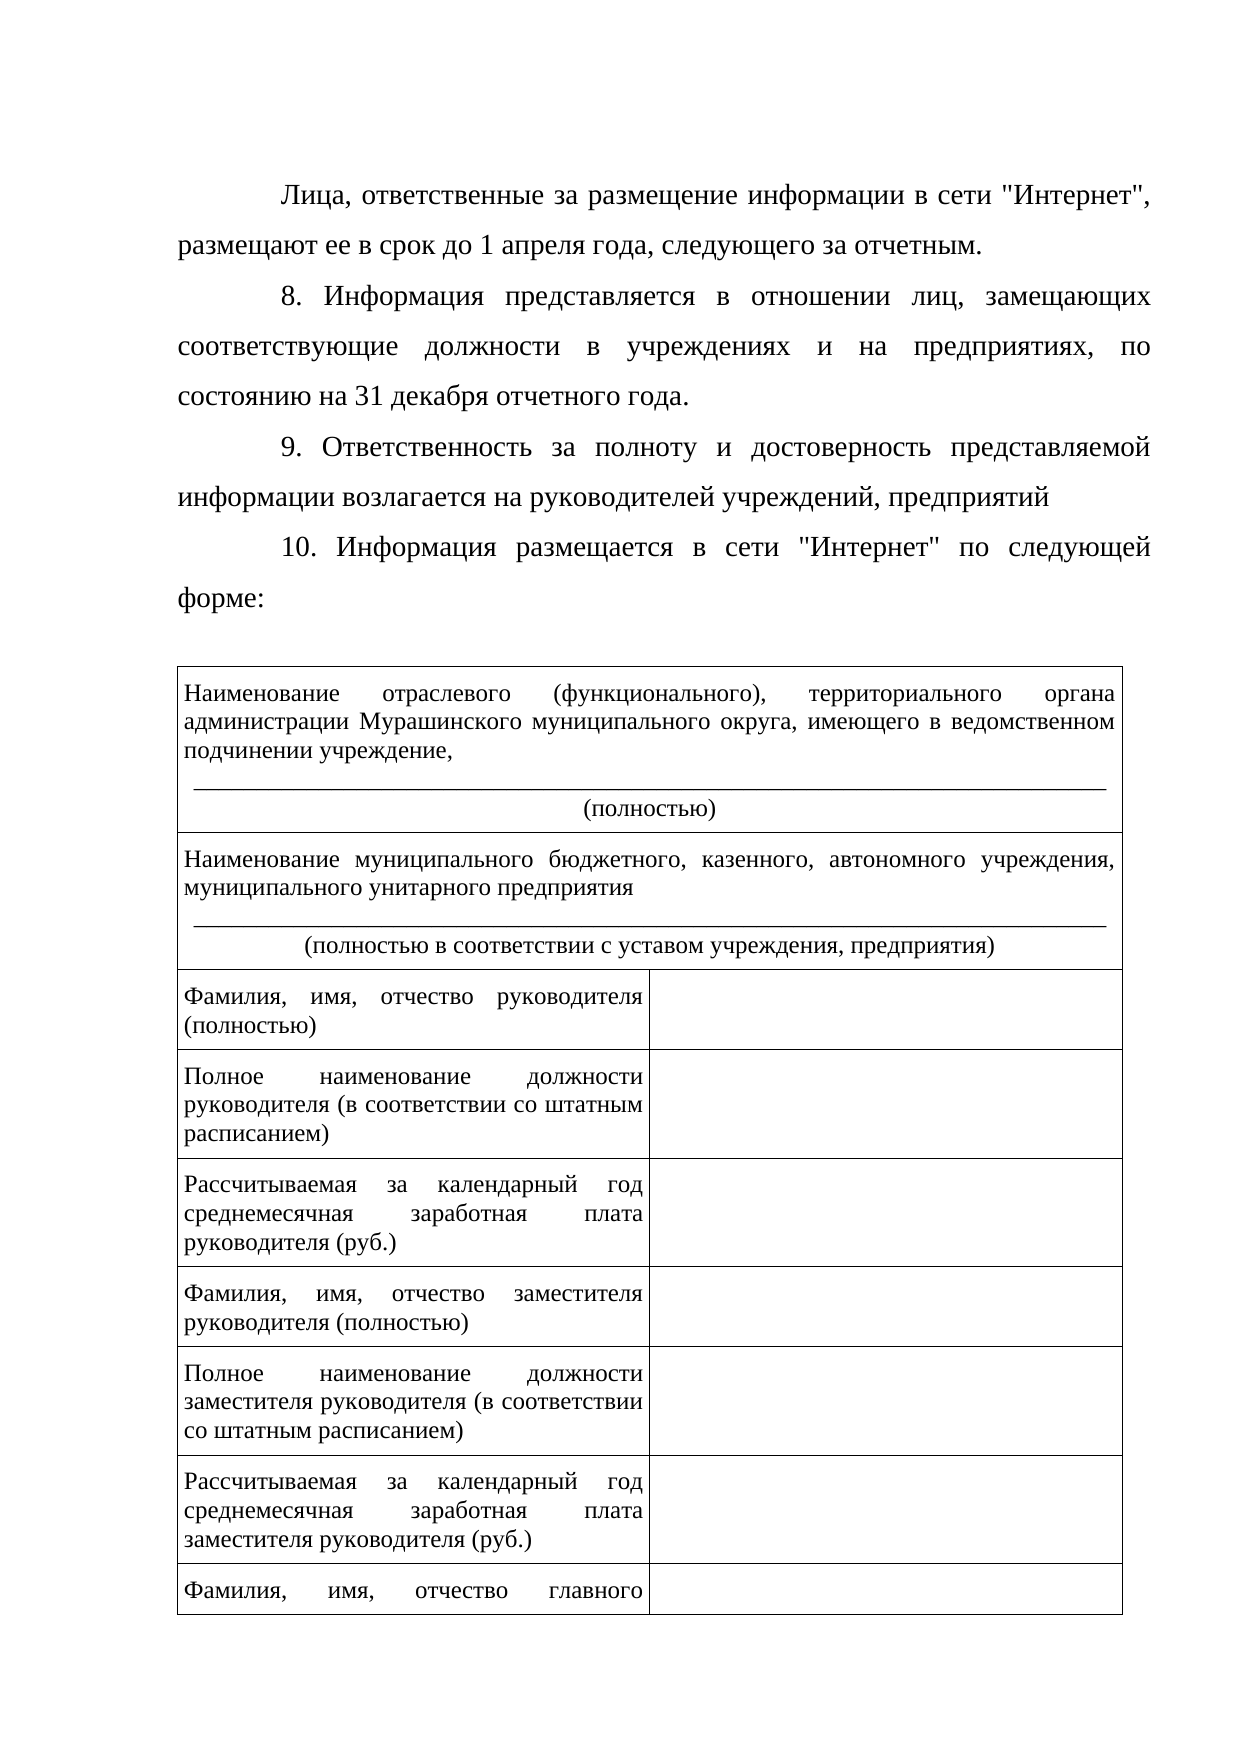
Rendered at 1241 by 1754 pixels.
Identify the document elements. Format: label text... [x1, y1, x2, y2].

table_cell [650, 970, 1122, 1049]
table_header Наименование отраслевого (функционального), территориального органа администрации Мурашинского муниципального округа, имеющего в ведомственном подчинении учреждение, _________________________________________________________________________ (полностью) [178, 667, 1122, 832]
text Лица, ответственные за размещение информации в сети "Интернет", размещают ее в срок до 1 апреля года, следующего за отчетным. [177, 177, 1152, 261]
text 8. Информация представляется в отношении лиц, замещающих соответствующие должности в учреждениях и на предприятиях, по состоянию на 31 декабря отчетного года. [177, 278, 1152, 412]
table_cell Рассчитываемая за календарный год среднемесячная заработная плата заместителя руководителя (руб.) [178, 1456, 649, 1563]
table_cell Фамилия, имя, отчество руководителя (полностью) [178, 970, 649, 1049]
table_cell [650, 1050, 1122, 1158]
table_cell [650, 1564, 1122, 1614]
table_cell [650, 1456, 1122, 1563]
table_cell Рассчитываемая за календарный год среднемесячная заработная плата руководителя (руб.) [178, 1159, 649, 1266]
text 10. Информация размещается в сети "Интернет" по следующей форме: [177, 529, 1152, 613]
table_cell [650, 1347, 1122, 1454]
table_cell [650, 1159, 1122, 1266]
table_cell Полное наименование должности заместителя руководителя (в соответствии со штатным расписанием) [178, 1347, 649, 1454]
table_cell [178, 1564, 649, 1614]
table_cell Фамилия, имя, отчество заместителя руководителя (полностью) [178, 1267, 649, 1346]
text 9. Ответственность за полноту и достоверность представляемой информации возлагается на руководителей учреждений, предприятий [177, 429, 1152, 513]
table_cell Наименование муниципального бюджетного, казенного, автономного учреждения, муниципального унитарного предприятия _________________________________________________________________________ (полностью в соответствии с уставом учреждения, предприятия) [178, 833, 1122, 969]
table_cell [650, 1267, 1122, 1346]
table_cell Полное наименование должности руководителя (в соответствии со штатным расписанием) [178, 1050, 649, 1158]
